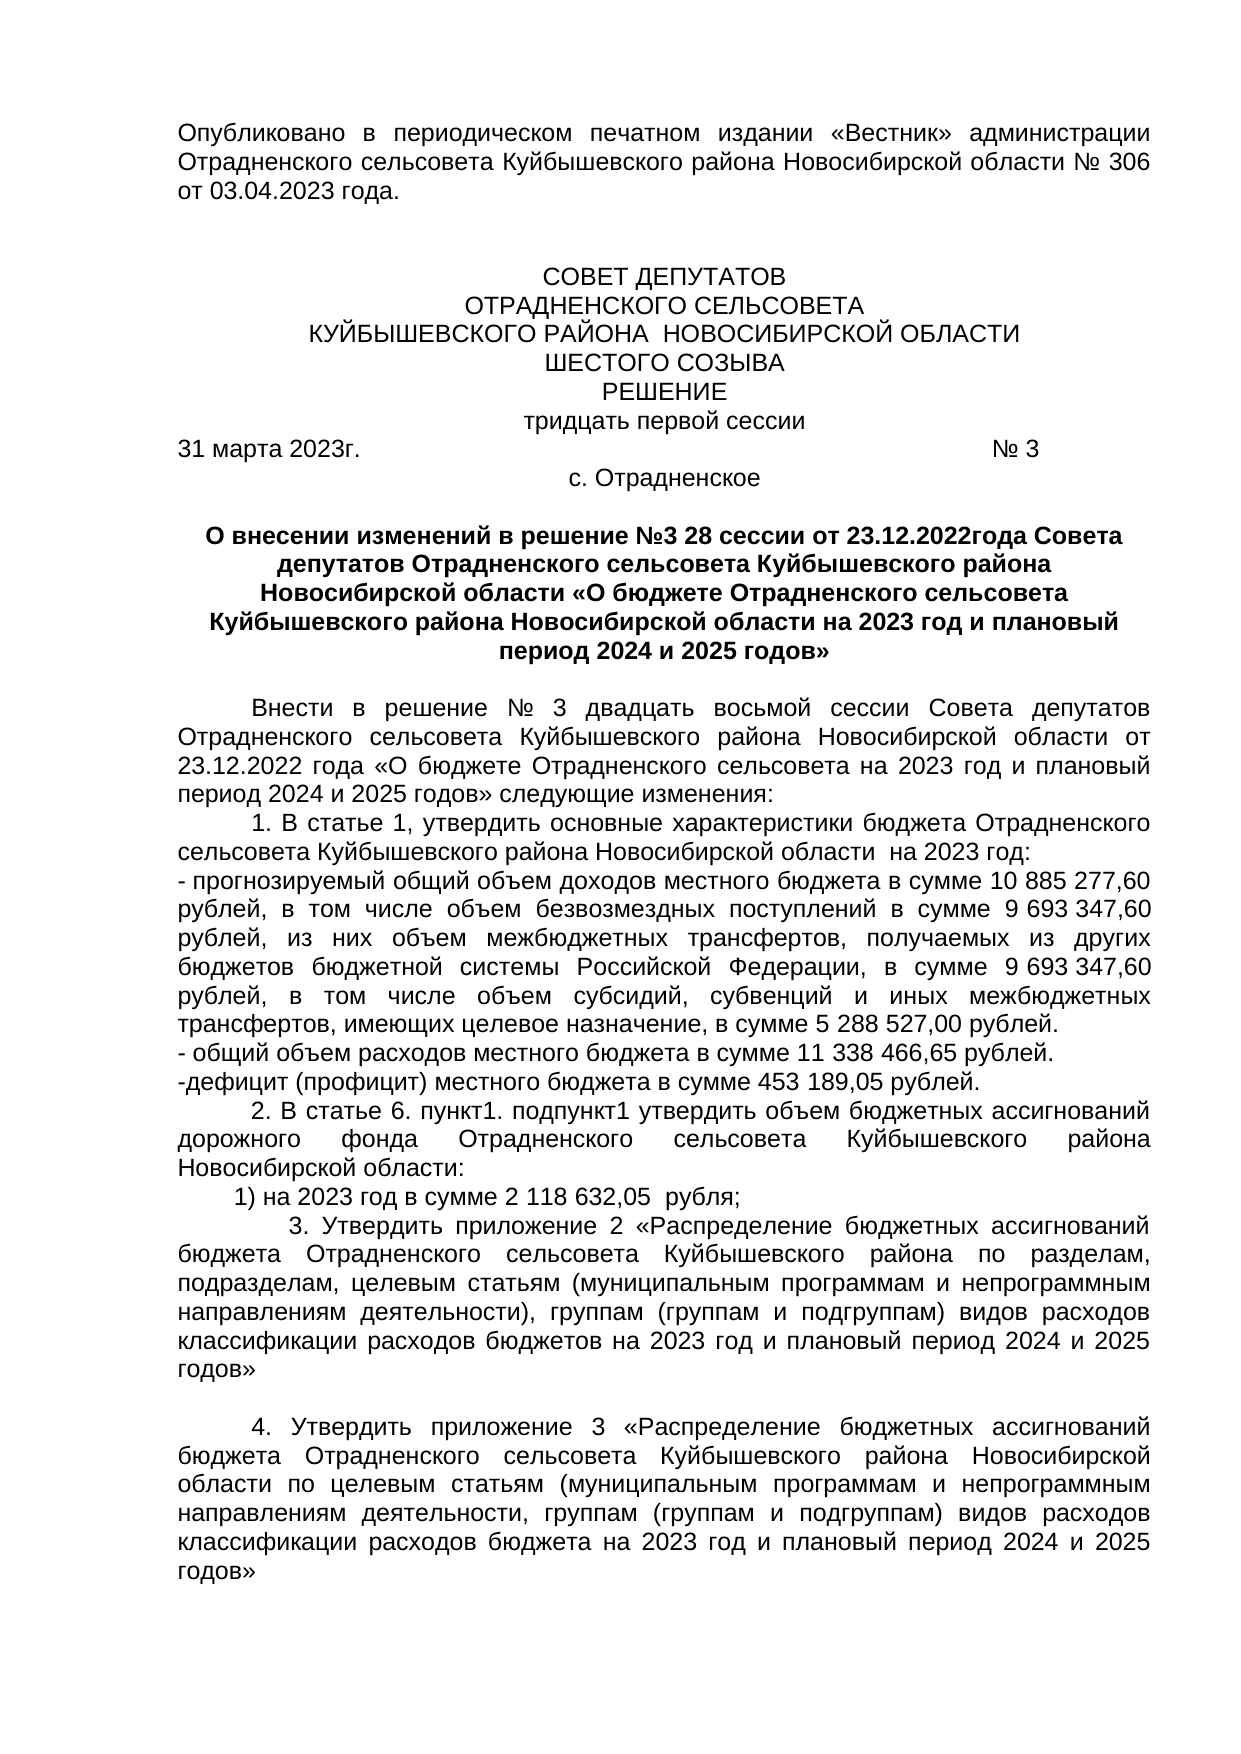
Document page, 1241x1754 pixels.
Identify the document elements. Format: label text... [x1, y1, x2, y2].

text - общий объем расходов местного бюджета в сумме 11 338 466,65 рублей. [177, 1038, 1152, 1067]
text Опубликовано в периодическом печатном издании «Вестник» администрации Отрадненского сельсовета Куйбышевского района Новосибирской области № 306 от 03.04.2023 года. [177, 118, 1152, 204]
text -дефицит (профицит) местного бюджета в сумме 453 189,05 рублей. [177, 1067, 1152, 1096]
text РЕШЕНИЕ [177, 377, 1152, 406]
text с. Отрадненское [177, 463, 1152, 492]
text - прогнозируемый общий объем доходов местного бюджета в сумме 10 885 277,60 рублей, в том числе объем безвозмездных поступлений в сумме 9 693 347,60 рублей, из них объем межбюджетных трансфертов, получаемых из других бюджетов бюджетной системы Российской Федерации, в сумме 9 693 347,60 рублей, в том числе объем субсидий, субвенций и иных межбюджетных трансфертов, имеющих целевое назначение, в сумме 5 288 527,00 рублей. [177, 866, 1152, 1038]
text 1) на 2023 год в сумме 2 118 632,05 рубля; [177, 1182, 1152, 1211]
text 3. Утвердить приложение 2 «Распределение бюджетных ассигнований бюджета Отрадненского сельсовета Куйбышевского района по разделам, подразделам, целевым статьям (муниципальным программам и непрограммным направлениям деятельности), группам (группам и подгруппам) видов расходов классификации расходов бюджетов на 2023 год и плановый период 2024 и 2025 годов» [177, 1211, 1152, 1383]
text КУЙБЫШЕВСКОГО РАЙОНА НОВОСИБИРСКОЙ ОБЛАСТИ [177, 319, 1152, 348]
text тридцать первой сессии [177, 406, 1152, 434]
text О внесении изменений в решение №3 28 сессии от 23.12.2022года Совета депутатов Отрадненского сельсовета Куйбышевского района Новосибирской области «О бюджете Отрадненского сельсовета Куйбышевского района Новосибирской области на 2023 год и плановый период 2024 и 2025 годов» [177, 521, 1152, 664]
text 2. В статье 6. пункт1. подпункт1 утвердить объем бюджетных ассигнований дорожного фонда Отрадненского сельсовета Куйбышевского района Новосибирской области: [177, 1096, 1152, 1182]
text 31 марта 2023г. № 3 [177, 434, 1152, 463]
text ШЕСТОГО СОЗЫВА [177, 348, 1152, 377]
text СОВЕТ ДЕПУТАТОВ [177, 262, 1152, 291]
text ОТРАДНЕНСКОГО СЕЛЬСОВЕТА [177, 291, 1152, 319]
text 4. Утвердить приложение 3 «Распределение бюджетных ассигнований бюджета Отрадненского сельсовета Куйбышевского района Новосибирской области по целевым статьям (муниципальным программам и непрограммным направлениям деятельности, группам (группам и подгруппам) видов расходов классификации расходов бюджета на 2023 год и плановый период 2024 и 2025 годов» [177, 1412, 1152, 1584]
text 1. В статье 1, утвердить основные характеристики бюджета Отрадненского сельсовета Куйбышевского района Новосибирской области на 2023 год: [177, 808, 1152, 866]
text Внести в решение № 3 двадцать восьмой сессии Совета депутатов Отрадненского сельсовета Куйбышевского района Новосибирской области от 23.12.2022 года «О бюджете Отрадненского сельсовета на 2023 год и плановый период 2024 и 2025 годов» следующие изменения: [177, 693, 1152, 808]
